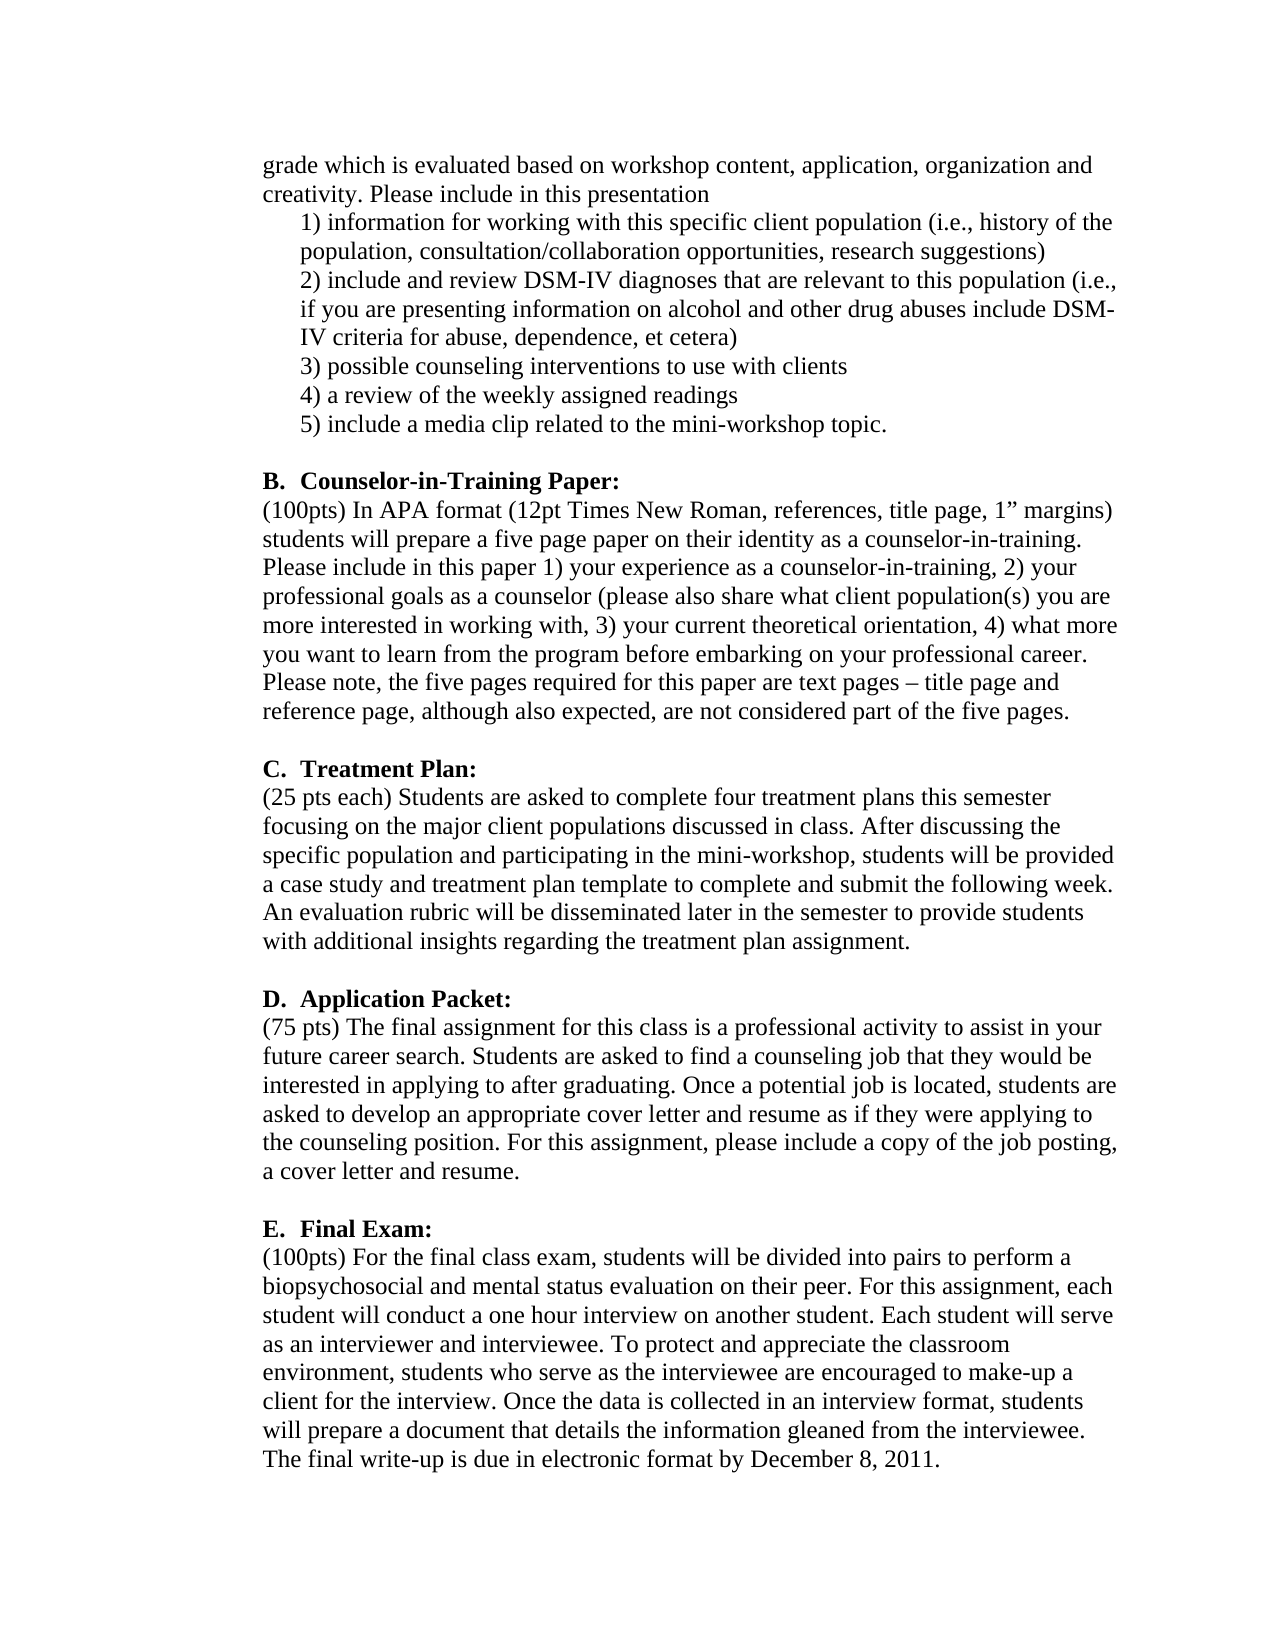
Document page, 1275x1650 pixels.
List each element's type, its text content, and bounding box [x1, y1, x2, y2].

text 1) information for working with this specific client population (i.e., history of the population, consultation/collaboration opportunities, research suggestions) [300, 207, 1125, 265]
list Counselor-in-Training Paper: [262, 466, 1125, 495]
text 5) include a media clip related to the mini-workshop topic. [262, 409, 1125, 437]
text 3) possible counseling interventions to use with clients [262, 351, 1125, 380]
text 2) include and review DSM-IV diagnoses that are relevant to this population (i.e., [262, 265, 1125, 294]
text (75 pts) The final assignment for this class is a professional activity to assist in your future career search. Students are asked to find a counseling job that they would be interested in applying to after graduating. Once a potential job is located, students are asked to develop an appropriate cover letter and resume as if they were applying to the counseling position. For this assignment, please include a copy of the job posting, a cover letter and resume. [262, 1012, 1125, 1185]
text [262, 150, 1125, 207]
list Application Packet: [262, 984, 1125, 1012]
text (100pts) In APA format (12pt Times New Roman, references, title page, 1” margins) students will prepare a five page paper on their identity as a counselor-in-training. Please include in this paper 1) your experience as a counselor-in-training, 2) your professional goals as a counselor (please also share what client population(s) you are more interested in working with, 3) your current theoretical orientation, 4) what more you want to learn from the program before embarking on your professional career. Please note, the five pages required for this paper are text pages – title page and reference page, although also expected, are not considered part of the five pages. [262, 495, 1125, 725]
text if you are presenting information on alcohol and other drug abuses include DSM-IV criteria for abuse, dependence, et cetera) [300, 294, 1125, 351]
text 4) a review of the weekly assigned readings [262, 380, 1125, 409]
text (25 pts each) Students are asked to complete four treatment plans this semester focusing on the major client populations discussed in class. After discussing the specific population and participating in the mini-workshop, students will be provided a case study and treatment plan template to complete and submit the following week. An evaluation rubric will be disseminated later in the semester to provide students with additional insights regarding the treatment plan assignment. [262, 782, 1125, 955]
text (100pts) For the final class exam, students will be divided into pairs to perform a biopsychosocial and mental status evaluation on their peer. For this assignment, each student will conduct a one hour interview on another student. Each student will serve as an interviewer and interviewee. To protect and appreciate the classroom environment, students who serve as the interviewee are encouraged to make-up a client for the interview. Once the data is collected in an interview format, students will prepare a document that details the information gleaned from the interviewee. The final write-up is due in electronic format by December 8, 2011. [262, 1242, 1125, 1472]
list Final Exam: [262, 1214, 1125, 1242]
list Treatment Plan: [262, 754, 1125, 782]
